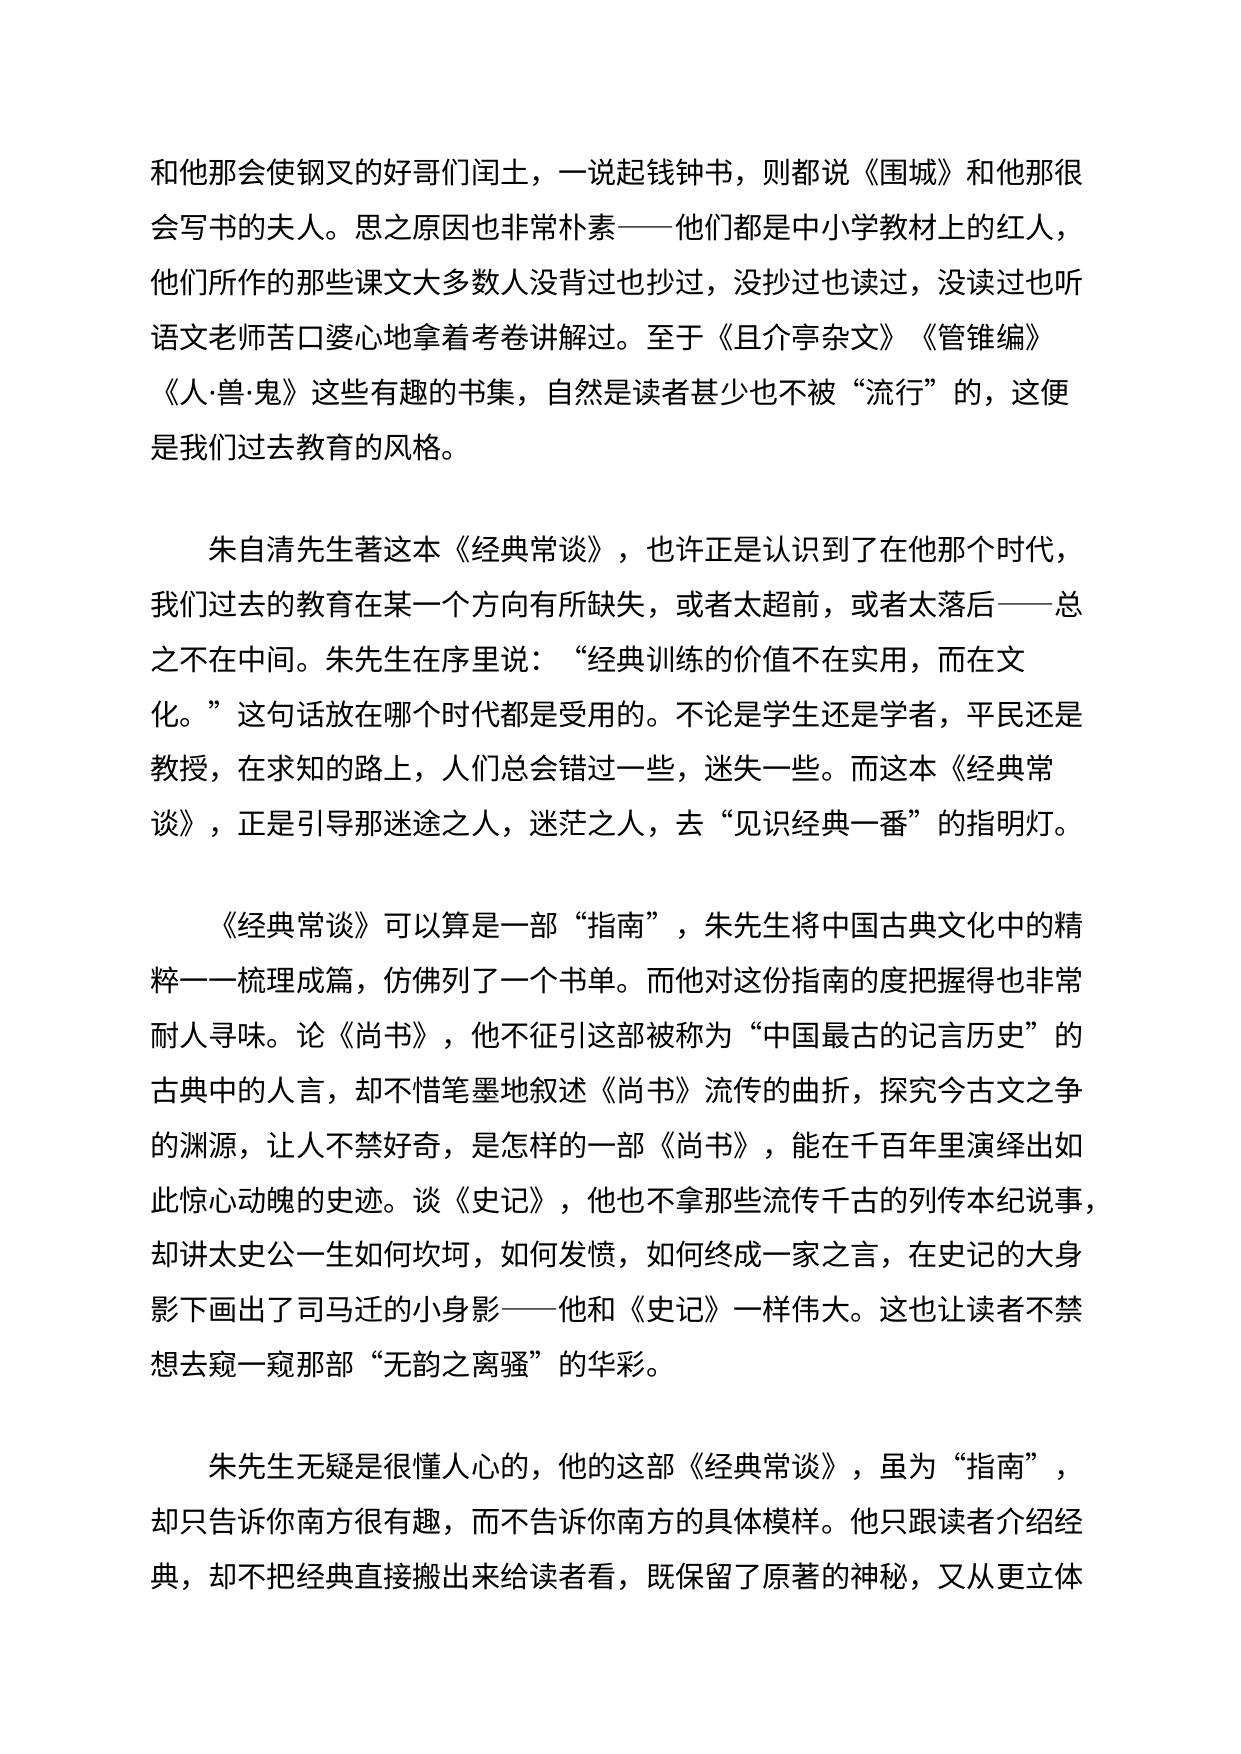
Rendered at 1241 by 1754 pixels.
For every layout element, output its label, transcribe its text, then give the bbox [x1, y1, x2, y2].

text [150, 150, 1090, 467]
text 朱自清先生著这本《经典常谈》，也许正是认识到了在他那个时代，我们过去的教育在某一个方向有所缺失，或者太超前，或者太落后——总之不在中间。朱先生在序里说：“经典训练的价值不在实用，而在文化。”这句话放在哪个时代都是受用的。不论是学生还是学者，平民还是教授，在求知的路上，人们总会错过一些，迷失一些。而这本《经典常谈》，正是引导那迷途之人，迷茫之人，去“见识经典一番”的指明灯。 [150, 526, 1090, 843]
text 《经典常谈》可以算是一部“指南”，朱先生将中国古典文化中的精粹一一梳理成篇，仿佛列了一个书单。而他对这份指南的度把握得也非常耐人寻味。论《尚书》，他不征引这部被称为“中国最古的记言历史”的古典中的人言，却不惜笔墨地叙述《尚书》流传的曲折，探究今古文之争的渊源，让人不禁好奇，是怎样的一部《尚书》，能在千百年里演绎出如此惊心动魄的史迹。谈《史记》，他也不拿那些流传千古的列传本纪说事，却讲太史公一生如何坎坷，如何发愤，如何终成一家之言，在史记的大身影下画出了司马迁的小身影——他和《史记》一样伟大。这也让读者不禁想去窥一窥那部“无韵之离骚”的华彩。 [150, 903, 1090, 1384]
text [150, 1443, 1090, 1596]
